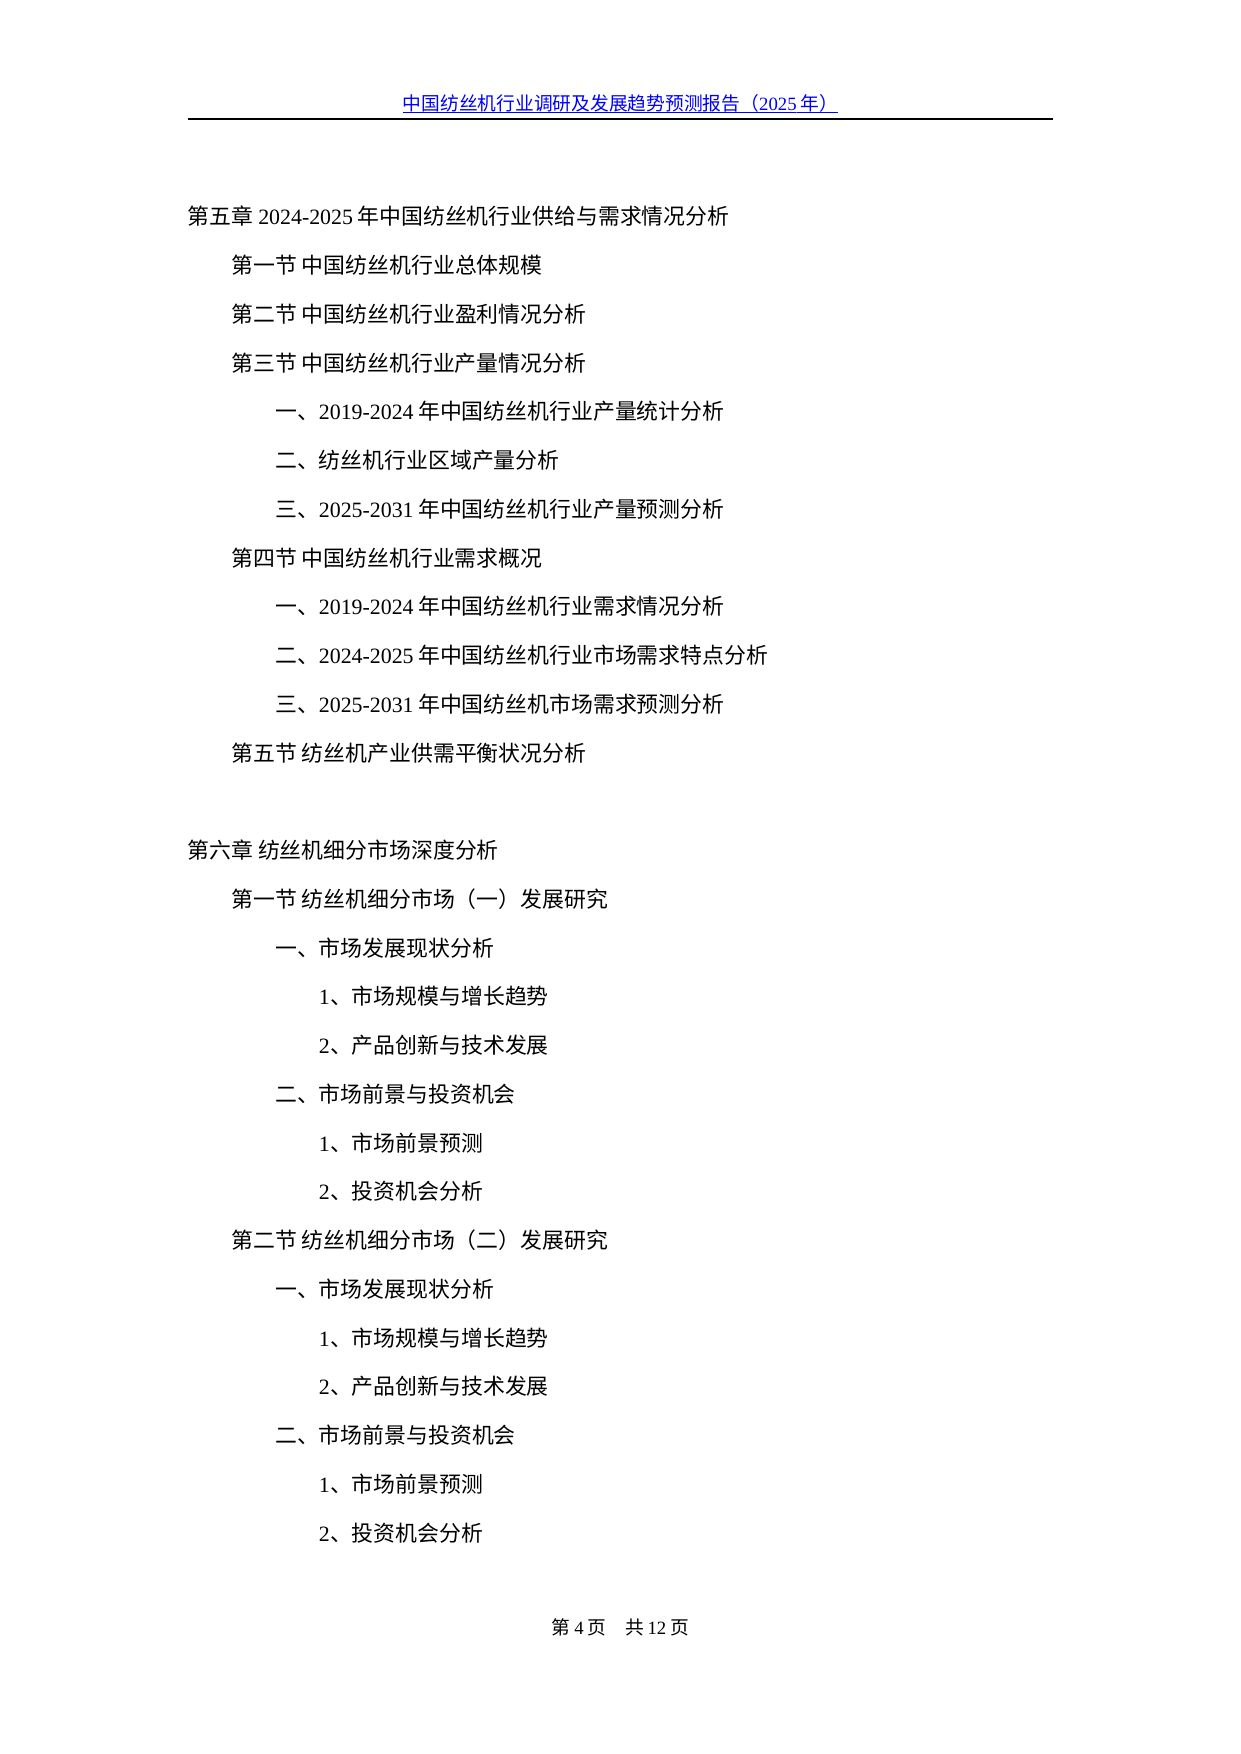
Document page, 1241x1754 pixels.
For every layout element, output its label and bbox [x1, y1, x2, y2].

text [187, 150, 1053, 1548]
